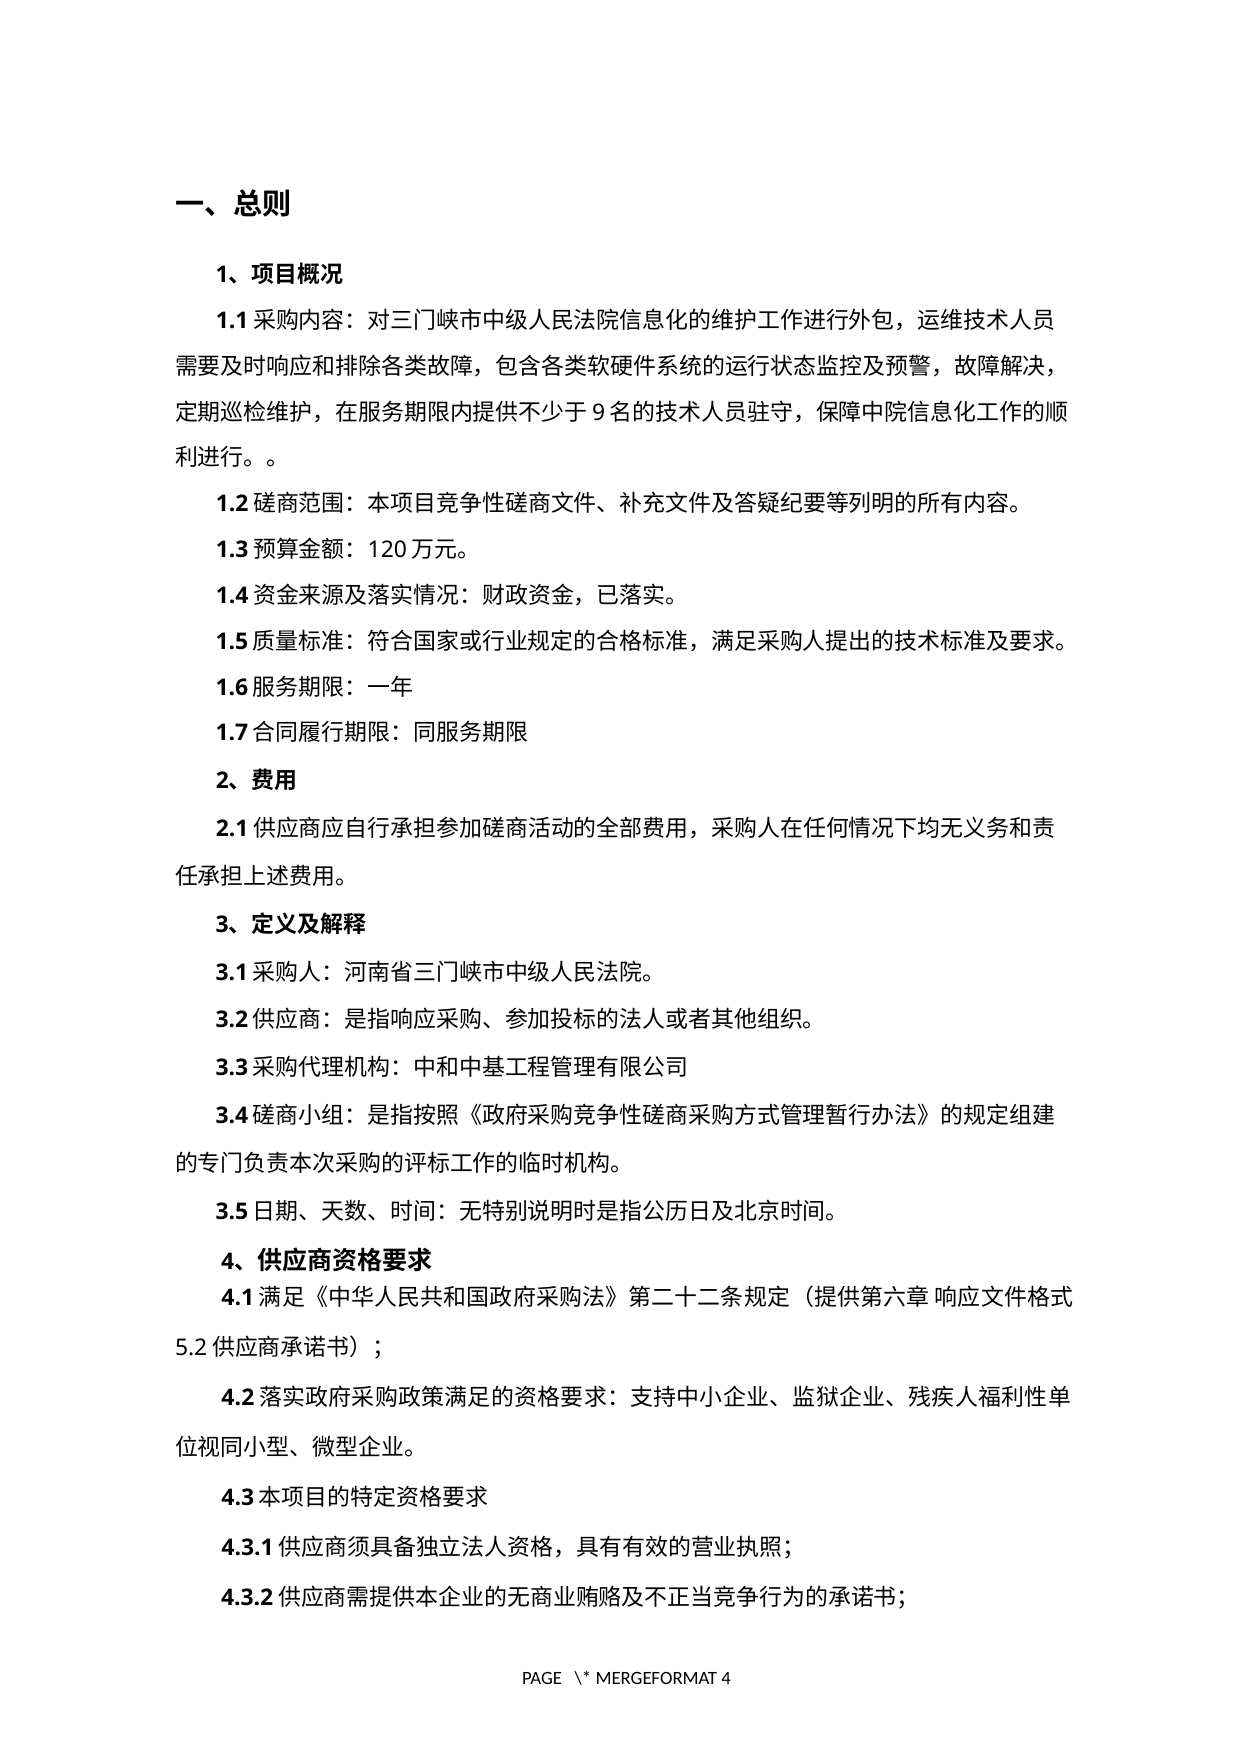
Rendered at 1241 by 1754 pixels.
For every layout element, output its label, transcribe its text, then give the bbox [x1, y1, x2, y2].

text 3.2供应商：是指响应采购、参加投标的法人或者其他组织。 [175, 989, 1074, 1037]
text 4、供应商资格要求 [175, 1229, 1074, 1279]
text 2、费用 [175, 750, 1074, 798]
text 1.3预算金额：120万元。 [175, 521, 1074, 567]
text 3.4磋商小组：是指按照《政府采购竞争性磋商采购方式管理暂行办法》的规定组建的专门负责本次采购的评标工作的临时机构。 [175, 1085, 1074, 1181]
text 1.5质量标准：符合国家或行业规定的合格标准，满足采购人提出的技术标准及要求。 [175, 612, 1074, 658]
text 3、定义及解释 [175, 894, 1074, 942]
text 一、总则 [175, 180, 1074, 222]
text 4.1满足《中华人民共和国政府采购法》第二十二条规定（提供第六章 响应文件格式5.2供应商承诺书）； [175, 1279, 1074, 1362]
text 1、项目概况 [175, 244, 1074, 292]
text 4.3.2供应商需提供本企业的无商业贿赂及不正当竞争行为的承诺书； [175, 1579, 1074, 1612]
text 4.3本项目的特定资格要求 [175, 1479, 1074, 1512]
text 3.1采购人：河南省三门峡市中级人民法院。 [175, 942, 1074, 989]
text 1.6服务期限：一年 [175, 658, 1074, 704]
text 1.1采购内容：对三门峡市中级人民法院信息化的维护工作进行外包，运维技术人员需要及时响应和排除各类故障，包含各类软硬件系统的运行状态监控及预警，故障解决，定期巡检维护，在服务期限内提供不少于9名的技术人员驻守，保障中院信息化工作的顺利进行。。 [175, 292, 1074, 475]
text 1.7合同履行期限：同服务期限 [175, 704, 1074, 750]
text 4.3.1供应商须具备独立法人资格，具有有效的营业执照； [175, 1529, 1074, 1562]
text 4.2落实政府采购政策满足的资格要求：支持中小企业、监狱企业、残疾人福利性单位视同小型、微型企业。 [175, 1379, 1074, 1462]
text 3.5日期、天数、时间：无特别说明时是指公历日及北京时间。 [175, 1181, 1074, 1229]
text 2.1供应商应自行承担参加磋商活动的全部费用，采购人在任何情况下均无义务和责任承担上述费用。 [175, 798, 1074, 894]
text 1.2磋商范围：本项目竞争性磋商文件、补充文件及答疑纪要等列明的所有内容。 [175, 475, 1074, 521]
text 3.3采购代理机构：中和中基工程管理有限公司 [175, 1037, 1074, 1085]
text 1.4资金来源及落实情况：财政资金，已落实。 [175, 567, 1074, 612]
